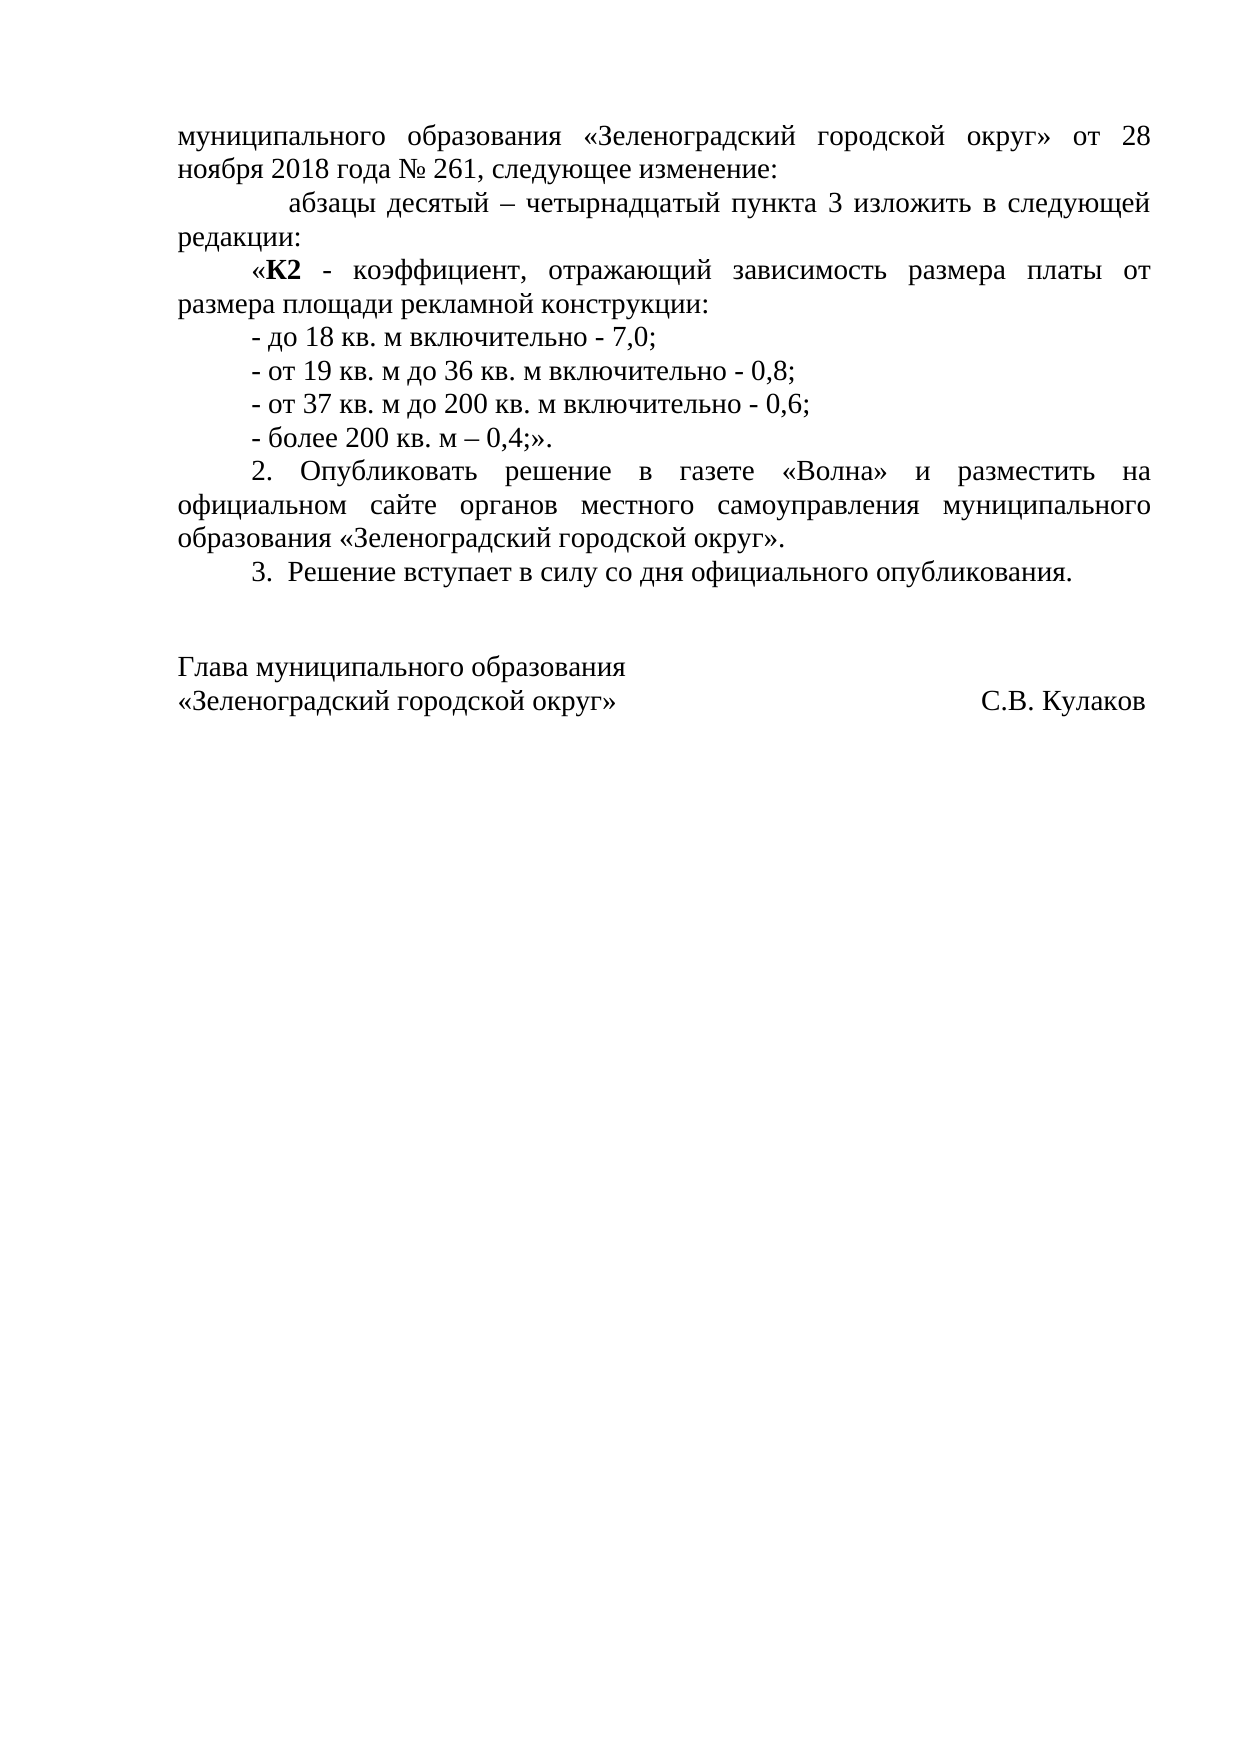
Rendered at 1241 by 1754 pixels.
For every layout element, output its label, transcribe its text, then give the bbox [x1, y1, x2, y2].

text - от 19 кв. м до 36 кв. м включительно - 0,8; [177, 353, 1152, 386]
text «К2 - коэффициент, отражающий зависимость размера платы от размера площади рекламной конструкции: [177, 252, 1152, 319]
text 3. Решение вступает в силу со дня официального опубликования. [177, 554, 1152, 588]
text Глава муниципального образования [177, 649, 1152, 683]
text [177, 118, 1152, 185]
text - до 18 кв. м включительно - 7,0; [177, 319, 1152, 353]
text абзацы десятый – четырнадцатый пункта 3 изложить в следующей редакции: [177, 185, 1152, 252]
text 2. Опубликовать решение в газете «Волна» и разместить на официальном сайте органов местного самоуправления муниципального образования «Зеленоградский городской округ». [177, 453, 1152, 554]
text «Зеленоградский городской округ» С.В. Кулаков [177, 683, 1152, 717]
text - от 37 кв. м до 200 кв. м включительно - 0,6; [177, 386, 1152, 420]
text - более 200 кв. м – 0,4;». [177, 420, 1152, 453]
